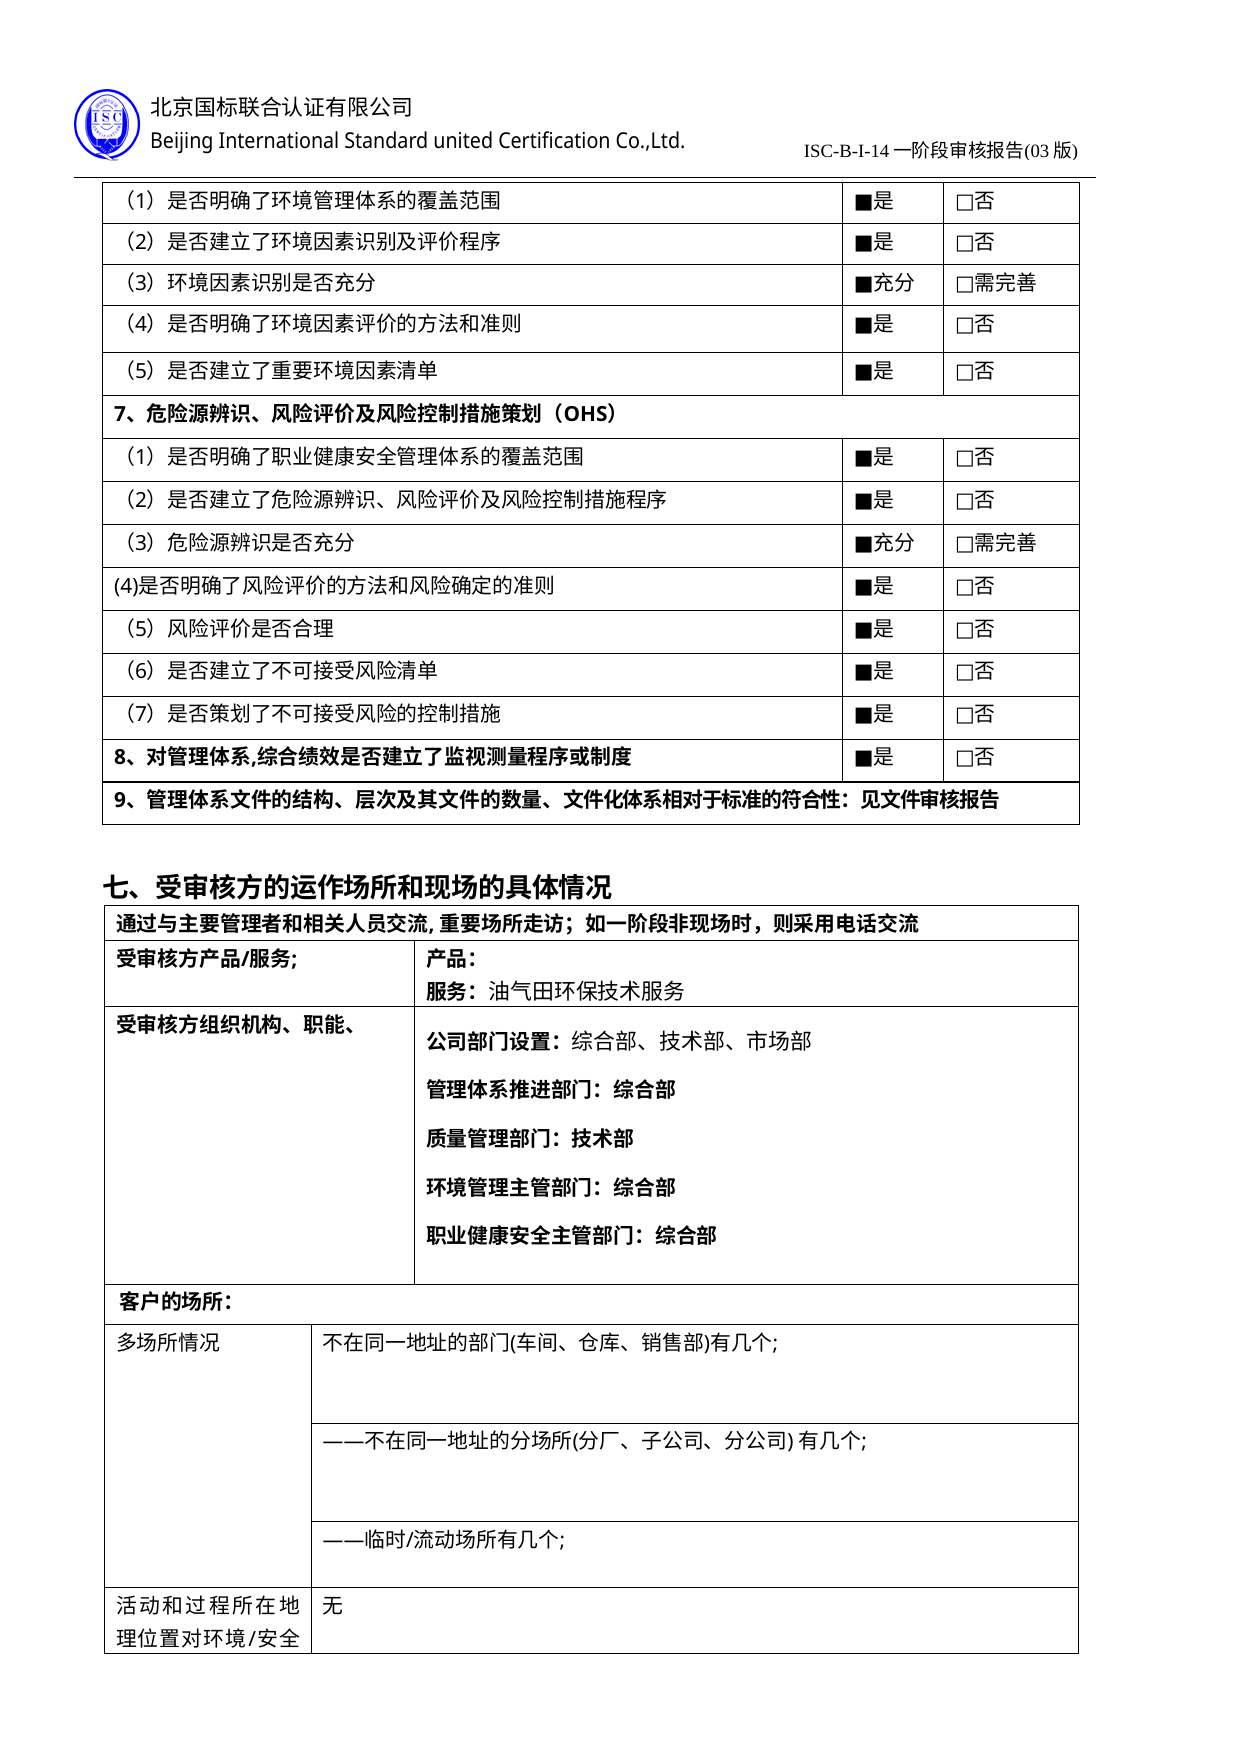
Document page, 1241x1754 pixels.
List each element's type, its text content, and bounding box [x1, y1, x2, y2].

table_cell □否 [944, 353, 1079, 395]
table_cell （2）是否建立了环境因素识别及评价程序 [103, 224, 842, 264]
table_cell ——不在同一地址的分场所(分厂、子公司、分公司) 有几个; [312, 1424, 1078, 1521]
table_cell □否 [944, 306, 1079, 352]
table_cell ■是 [843, 740, 943, 781]
table_cell ■是 [843, 482, 943, 524]
table_cell □否 [944, 740, 1079, 781]
table_cell （5）风险评价是否合理 [103, 611, 842, 653]
table_cell ■是 [843, 611, 943, 653]
table_cell （1）是否明确了职业健康安全管理体系的覆盖范围 [103, 439, 842, 481]
table_cell ——临时/流动场所有几个; [312, 1522, 1078, 1587]
table_cell ■充分 [843, 265, 943, 305]
text 七、受审核方的运作场所和现场的具体情况 [75, 866, 1045, 905]
table_cell （6）是否建立了不可接受风险清单 [103, 654, 842, 696]
table_cell 客户的场所： [105, 1285, 1078, 1324]
table_cell □否 [944, 224, 1079, 264]
table_cell □否 [944, 654, 1079, 696]
table_cell （4）是否明确了环境因素评价的方法和准则 [103, 306, 842, 352]
table_cell ■是 [843, 306, 943, 352]
table_cell □否 [944, 568, 1079, 610]
picture [74, 89, 143, 161]
table_cell （7）是否策划了不可接受风险的控制措施 [103, 697, 842, 738]
table_cell 9、管理体系文件的结构、层次及其文件的数量、文件化体系相对于标准的符合性：见文件审核报告 [103, 783, 1079, 824]
table_cell （2）是否建立了危险源辨识、风险评价及风险控制措施程序 [103, 482, 842, 524]
table_cell （1）是否明确了环境管理体系的覆盖范围 [103, 183, 842, 223]
table_cell □否 [944, 482, 1079, 524]
table_cell 受审核方组织机构、职能、 [105, 1007, 414, 1283]
table_cell （3）环境因素识别是否充分 [103, 265, 842, 305]
table_cell ■充分 [843, 525, 943, 567]
table_cell □否 [944, 183, 1079, 223]
table_cell ■是 [843, 183, 943, 223]
table_cell □否 [944, 439, 1079, 481]
table_cell □否 [944, 697, 1079, 738]
table_cell (4)是否明确了风险评价的方法和风险确定的准则 [103, 568, 842, 610]
table_cell 受审核方产品/服务; [105, 941, 414, 1006]
table_cell 多场所情况 [105, 1325, 311, 1587]
table_cell （3）危险源辨识是否充分 [103, 525, 842, 567]
table_cell （5）是否建立了重要环境因素清单 [103, 353, 842, 395]
table_cell ■是 [843, 439, 943, 481]
table_cell 8、对管理体系,综合绩效是否建立了监视测量程序或制度 [103, 740, 842, 781]
table_cell ■是 [843, 654, 943, 696]
table_header 通过与主要管理者和相关人员交流, 重要场所走访；如一阶段非现场时，则采用电话交流 [105, 906, 1078, 940]
table_cell 公司部门设置：综合部、技术部、市场部 管理体系推进部门：综合部 质量管理部门：技术部 环境管理主管部门：综合部 职业健康安全主管部门：综合部 [415, 1007, 1078, 1283]
table_cell □需完善 [944, 265, 1079, 305]
table_cell 无 [312, 1588, 1078, 1653]
table_cell □否 [944, 611, 1079, 653]
table_cell ■是 [843, 697, 943, 738]
table_cell □需完善 [944, 525, 1079, 567]
table_cell ■是 [843, 353, 943, 395]
table_cell 活动和过程所在地理位置对环境/安全的特殊要求 [105, 1588, 311, 1653]
table_cell ■是 [843, 568, 943, 610]
table_cell 产品： 服务：油气田环保技术服务 [415, 941, 1078, 1006]
table_cell 不在同一地址的部门(车间、仓库、销售部)有几个; [312, 1325, 1078, 1423]
table_cell ■是 [843, 224, 943, 264]
table_cell 7、危险源辨识、风险评价及风险控制措施策划（OHS） [103, 396, 1079, 438]
